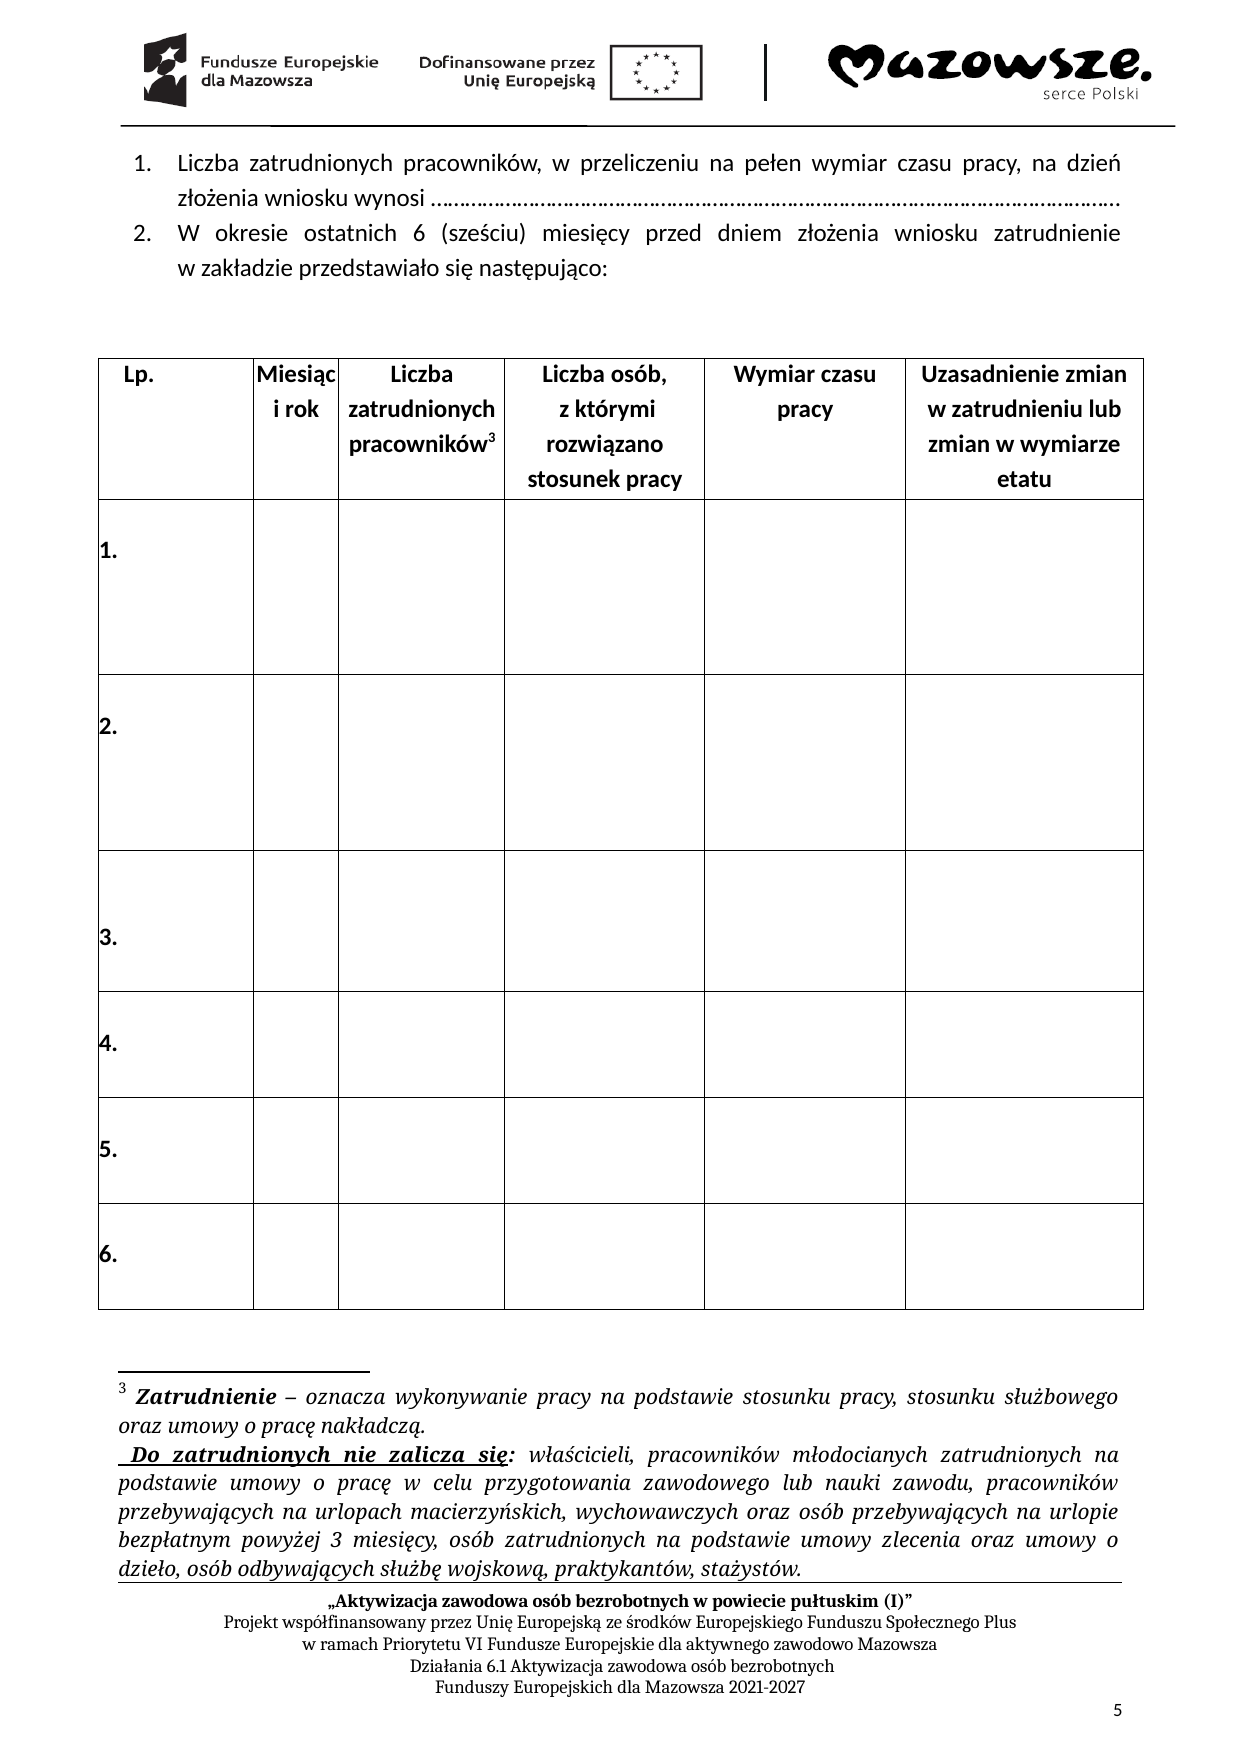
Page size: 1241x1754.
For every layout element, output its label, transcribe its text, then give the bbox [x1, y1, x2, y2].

table_header Liczba osób, z którymi rozwiązano stosunek pracy [505, 359, 704, 498]
table_header Liczba zatrudnionych pracowników [339, 359, 504, 498]
table_cell [906, 1098, 1143, 1203]
table_header Wymiar czasu pracy [705, 359, 905, 498]
table_cell [254, 992, 338, 1097]
table_cell [906, 500, 1143, 674]
table_cell [254, 675, 338, 850]
table_cell [339, 1204, 504, 1308]
table_cell [505, 500, 704, 674]
table_cell [906, 992, 1143, 1097]
table_cell 1. [99, 500, 253, 674]
table_cell [339, 675, 504, 850]
list Liczba zatrudnionych pracowników, w przeliczeniu na pełen wymiar czasu pracy, na dzień złożenia wniosku wynosi ………………………………………………………………………………………………………… [133, 148, 1122, 213]
table_cell [705, 1204, 905, 1308]
table_cell [254, 500, 338, 674]
table_cell 6. [99, 1204, 253, 1308]
table_cell [254, 1204, 338, 1308]
table_cell [705, 675, 905, 850]
table_cell [339, 500, 504, 674]
table_cell [254, 1098, 338, 1203]
table_cell [705, 851, 905, 991]
table_cell [705, 992, 905, 1097]
table_cell [505, 675, 704, 850]
picture [136, 31, 1159, 113]
table_cell [505, 1098, 704, 1203]
table_cell [505, 851, 704, 991]
table_cell [339, 851, 504, 991]
table_cell [505, 992, 704, 1097]
table_cell [505, 1204, 704, 1308]
table_cell [906, 1204, 1143, 1308]
table_cell [339, 992, 504, 1097]
table_cell [254, 851, 338, 991]
table_cell [339, 1098, 504, 1203]
table_header Miesiąc i rok [254, 359, 338, 498]
list W okresie ostatnich 6 (sześciu) miesięcy przed dniem złożenia wniosku zatrudnienie w zakładzie przedstawiało się następująco: [133, 218, 1122, 283]
table_cell 2. [99, 675, 253, 850]
table_cell [906, 675, 1143, 850]
table_cell [906, 851, 1143, 991]
table_cell [705, 1098, 905, 1203]
table_cell [705, 500, 905, 674]
table_cell 5. [99, 1098, 253, 1203]
table_header Lp. [99, 359, 253, 498]
table_cell 4. [99, 992, 253, 1097]
table_header Uzasadnienie zmian w zatrudnieniu lub zmian w wymiarze etatu [906, 359, 1143, 498]
table_cell 3. [99, 851, 253, 991]
